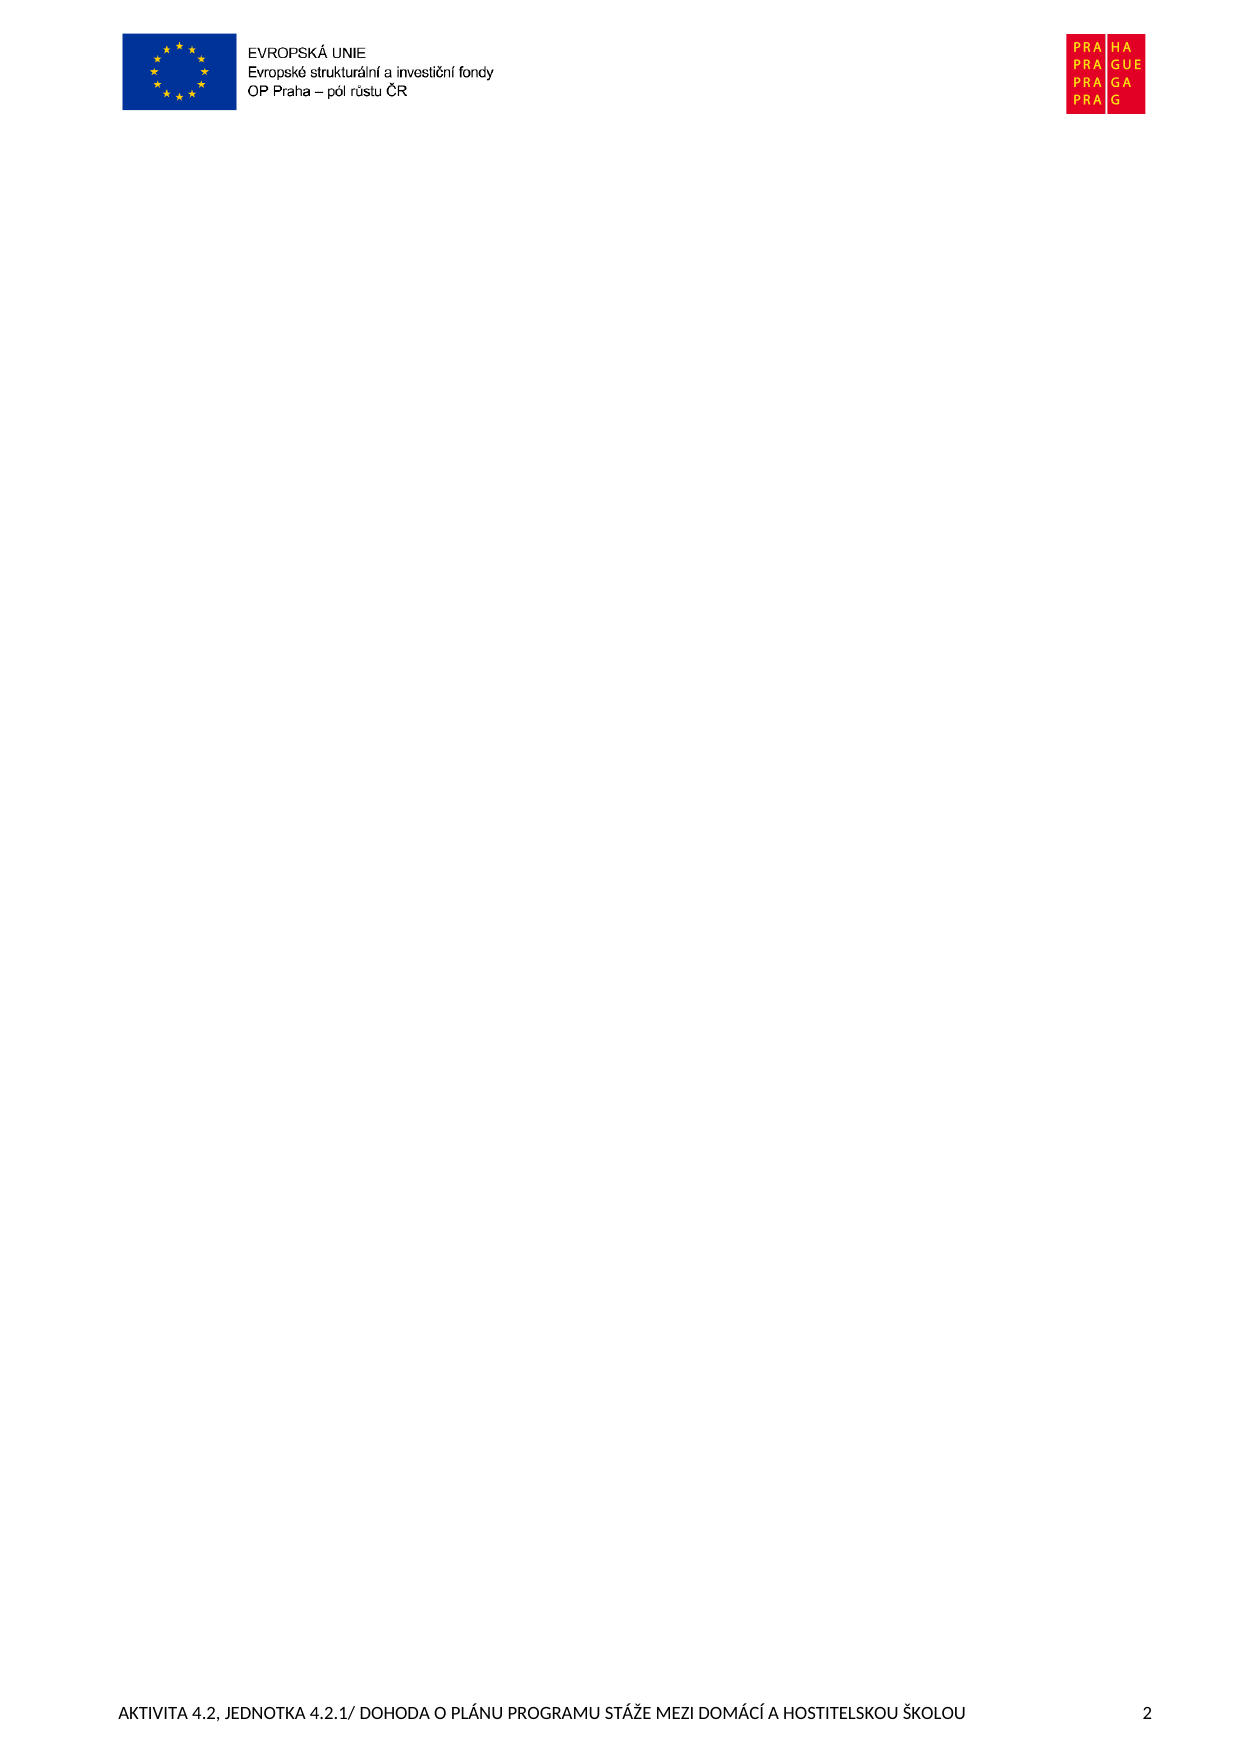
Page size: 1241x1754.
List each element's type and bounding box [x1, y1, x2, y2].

picture [118, 29, 539, 114]
picture [1066, 34, 1146, 114]
